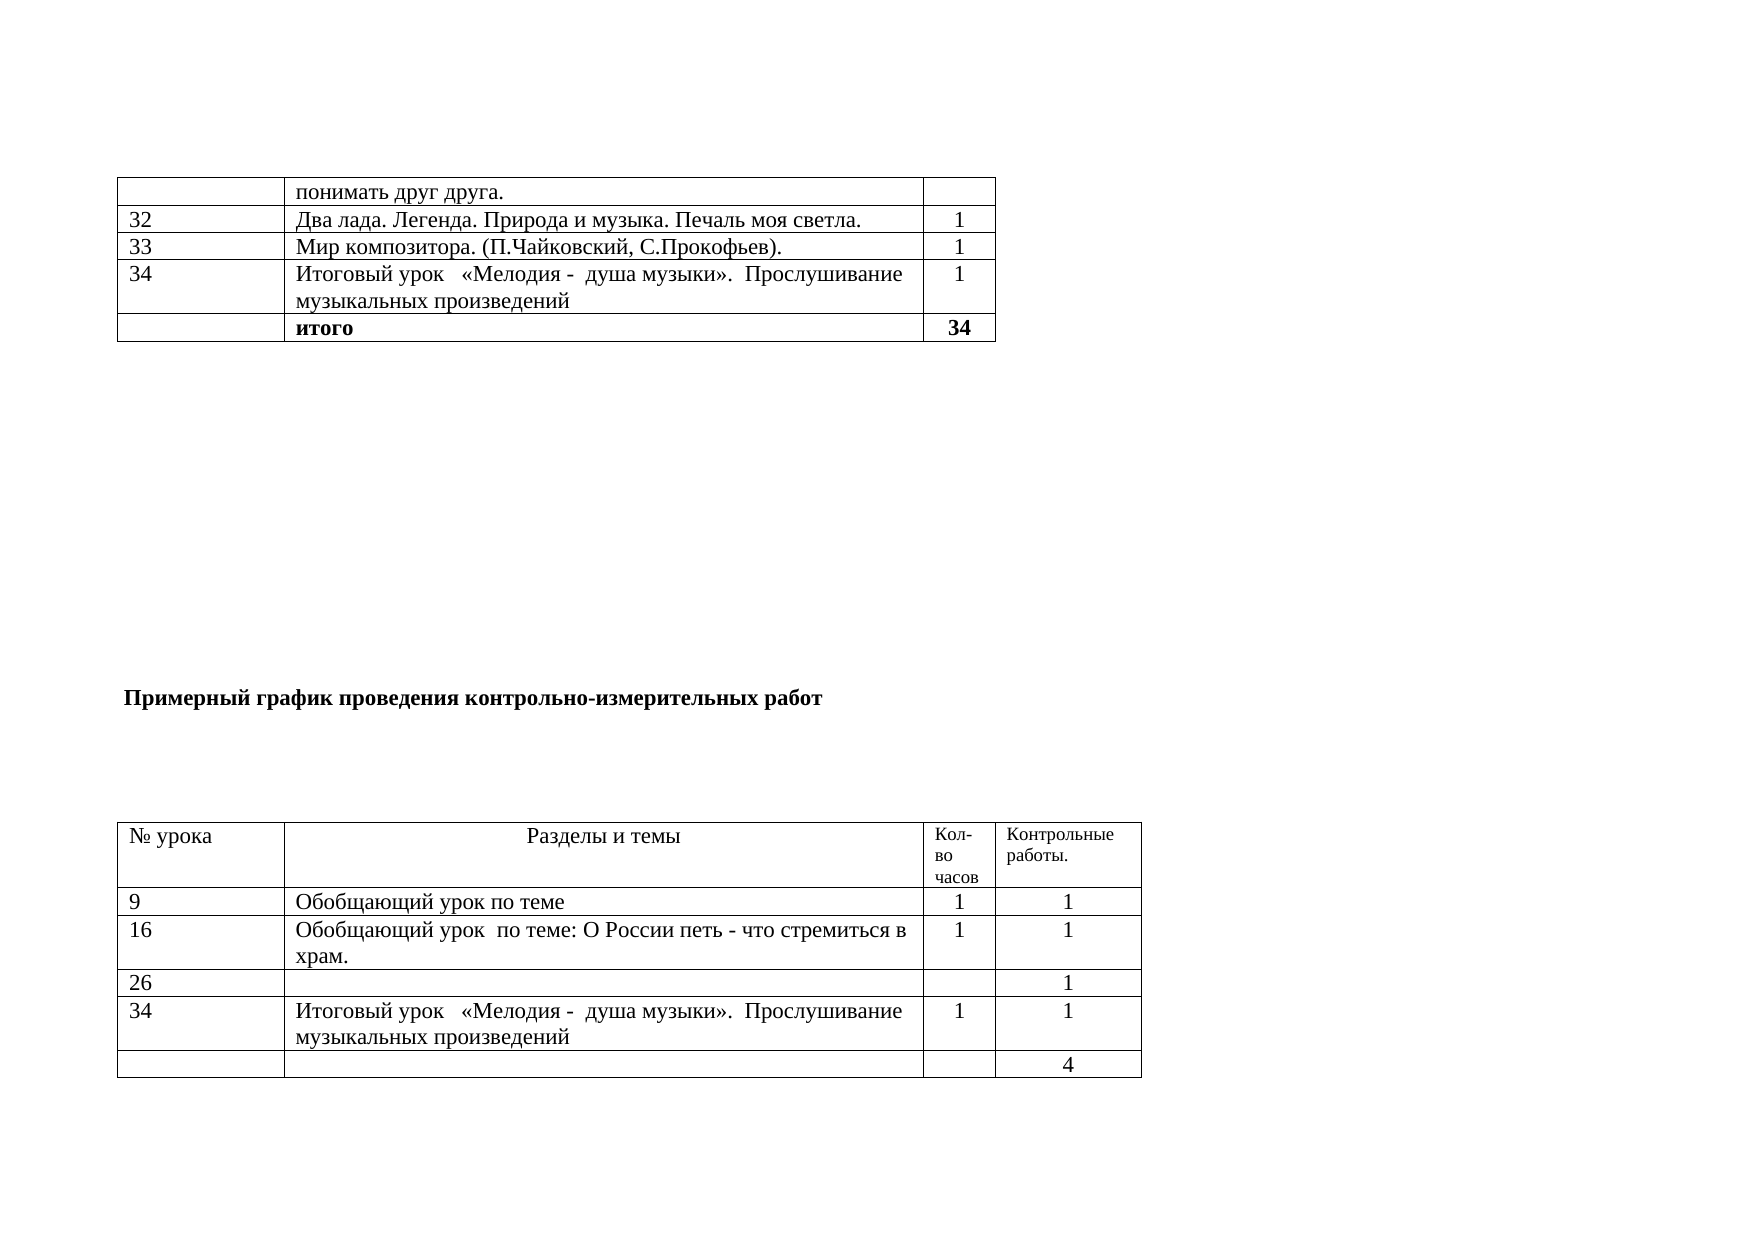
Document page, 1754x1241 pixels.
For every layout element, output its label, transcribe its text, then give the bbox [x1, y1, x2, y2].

table_cell итого [285, 314, 923, 341]
table_cell 31 [118, 178, 284, 204]
table_cell 33 [118, 233, 284, 259]
table_cell 34 [118, 260, 284, 313]
table_header Кол-во часов [924, 823, 995, 887]
table_cell Итоговый урок «Мелодия - душа музыки». Прослушивание музыкальных произведений [285, 997, 923, 1049]
table_cell 1 [996, 916, 1141, 968]
table_cell 1 [996, 997, 1141, 1049]
table_cell Итоговый урок «Мелодия - душа музыки». Прослушивание музыкальных произведений [285, 260, 923, 313]
table_cell Обобщающий урок по теме: О России петь - что стремиться в храм. [285, 916, 923, 968]
table_cell 1 [924, 997, 995, 1049]
table_cell 34 [118, 997, 284, 1049]
table_cell Два лада. Легенда. Природа и музыка. Печаль моя светла. [285, 206, 923, 232]
table_cell 9 [118, 888, 284, 915]
table_cell 1 [924, 178, 995, 204]
table_cell 1 [924, 916, 995, 968]
table_cell [924, 970, 995, 996]
table_cell 4 [996, 1051, 1141, 1077]
table_cell 26 [118, 970, 284, 996]
table_cell [118, 314, 284, 341]
table_cell [285, 970, 923, 996]
table_cell 1 [924, 260, 995, 313]
table_cell [118, 1051, 284, 1077]
table_cell 1 [996, 970, 1141, 996]
table_cell 1 [996, 888, 1141, 915]
table_cell 34 [924, 314, 995, 341]
text Примерный график проведения контрольно-измерительных работ [118, 684, 1628, 711]
table_header № урока [118, 823, 284, 887]
table_cell 32 [118, 206, 284, 232]
table_header Разделы и темы [285, 823, 923, 887]
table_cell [285, 178, 923, 204]
table_header Контрольные работы. [996, 823, 1141, 887]
table_cell Мир композитора. (П.Чайковский, С.Прокофьев). [285, 233, 923, 259]
table_cell 1 [924, 233, 995, 259]
table_cell [285, 1051, 923, 1077]
table_cell 1 [924, 206, 995, 232]
table_cell Обобщающий урок по теме [285, 888, 923, 915]
table_cell 16 [118, 916, 284, 968]
table_cell [924, 1051, 995, 1077]
table_cell 1 [924, 888, 995, 915]
